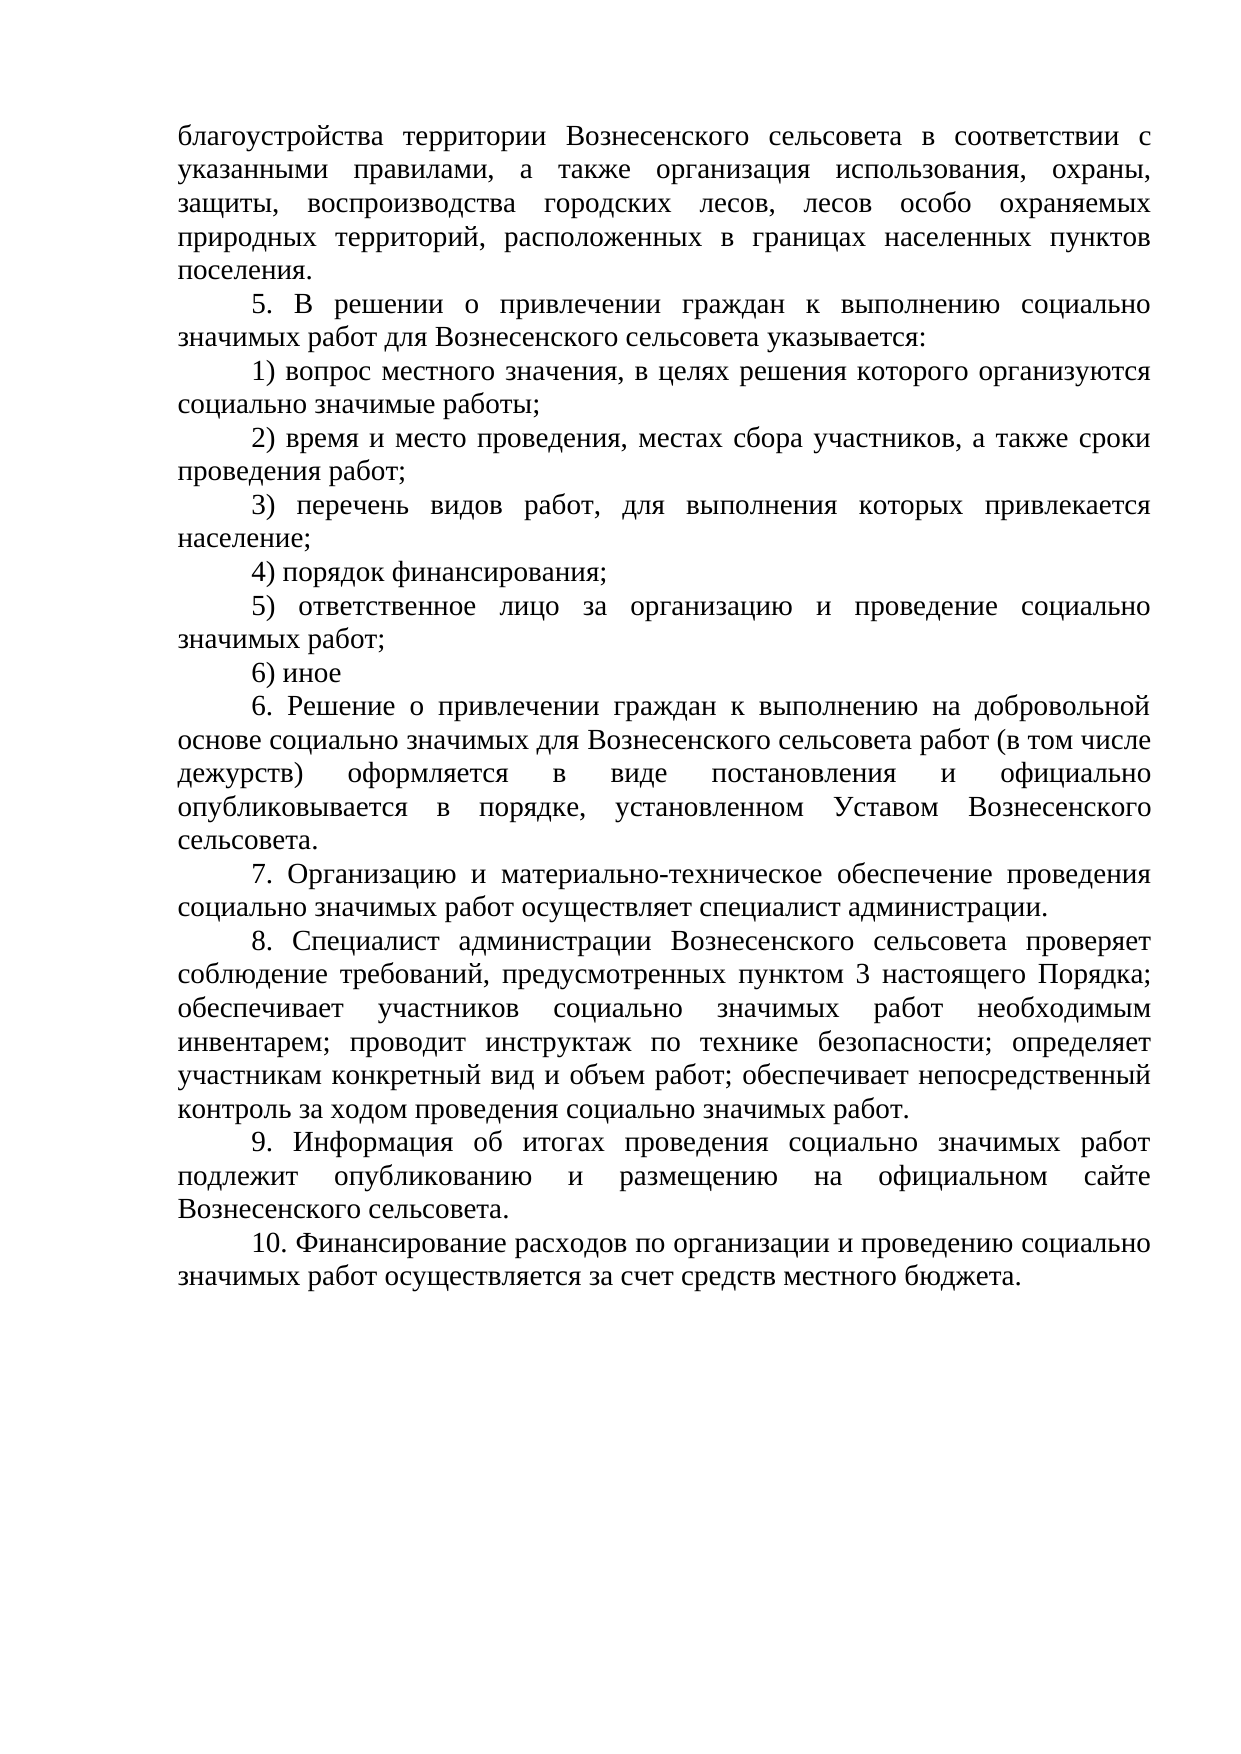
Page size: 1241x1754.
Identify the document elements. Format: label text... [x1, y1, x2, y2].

text 5) ответственное лицо за организацию и проведение социально значимых работ; [177, 588, 1152, 655]
text 6) иное [177, 655, 1152, 688]
text 2) время и место проведения, местах сбора участников, а также сроки проведения работ; [177, 420, 1152, 487]
text 7. Организацию и материально-техническое обеспечение проведения социально значимых работ осуществляет специалист администрации. [177, 856, 1152, 923]
text 3) перечень видов работ, для выполнения которых привлекается население; [177, 487, 1152, 554]
text 9. Информация об итогах проведения социально значимых работ подлежит опубликованию и размещению на официальном сайте Вознесенского сельсовета. [177, 1124, 1152, 1225]
text 10. Финансирование расходов по организации и проведению социально значимых работ осуществляется за счет средств местного бюджета. [177, 1225, 1152, 1292]
text 8. Специалист администрации Вознесенского сельсовета проверяет соблюдение требований, предусмотренных пунктом 3 настоящего Порядка; обеспечивает участников социально значимых работ необходимым инвентарем; проводит инструктаж по технике безопасности; определяет участникам конкретный вид и объем работ; обеспечивает непосредственный контроль за ходом проведения социально значимых работ. [177, 923, 1152, 1124]
text 5. В решении о привлечении граждан к выполнению социально значимых работ для Вознесенского сельсовета указывается: [177, 286, 1152, 353]
text 1) вопрос местного значения, в целях решения которого организуются социально значимые работы; [177, 353, 1152, 420]
text 4) порядок финансирования; [177, 554, 1152, 588]
text 6. Решение о привлечении граждан к выполнению на добровольной основе социально значимых для Вознесенского сельсовета работ (в том числе дежурств) оформляется в виде постановления и официально опубликовывается в порядке, установленном Уставом Вознесенского сельсовета. [177, 688, 1152, 856]
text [177, 118, 1152, 286]
